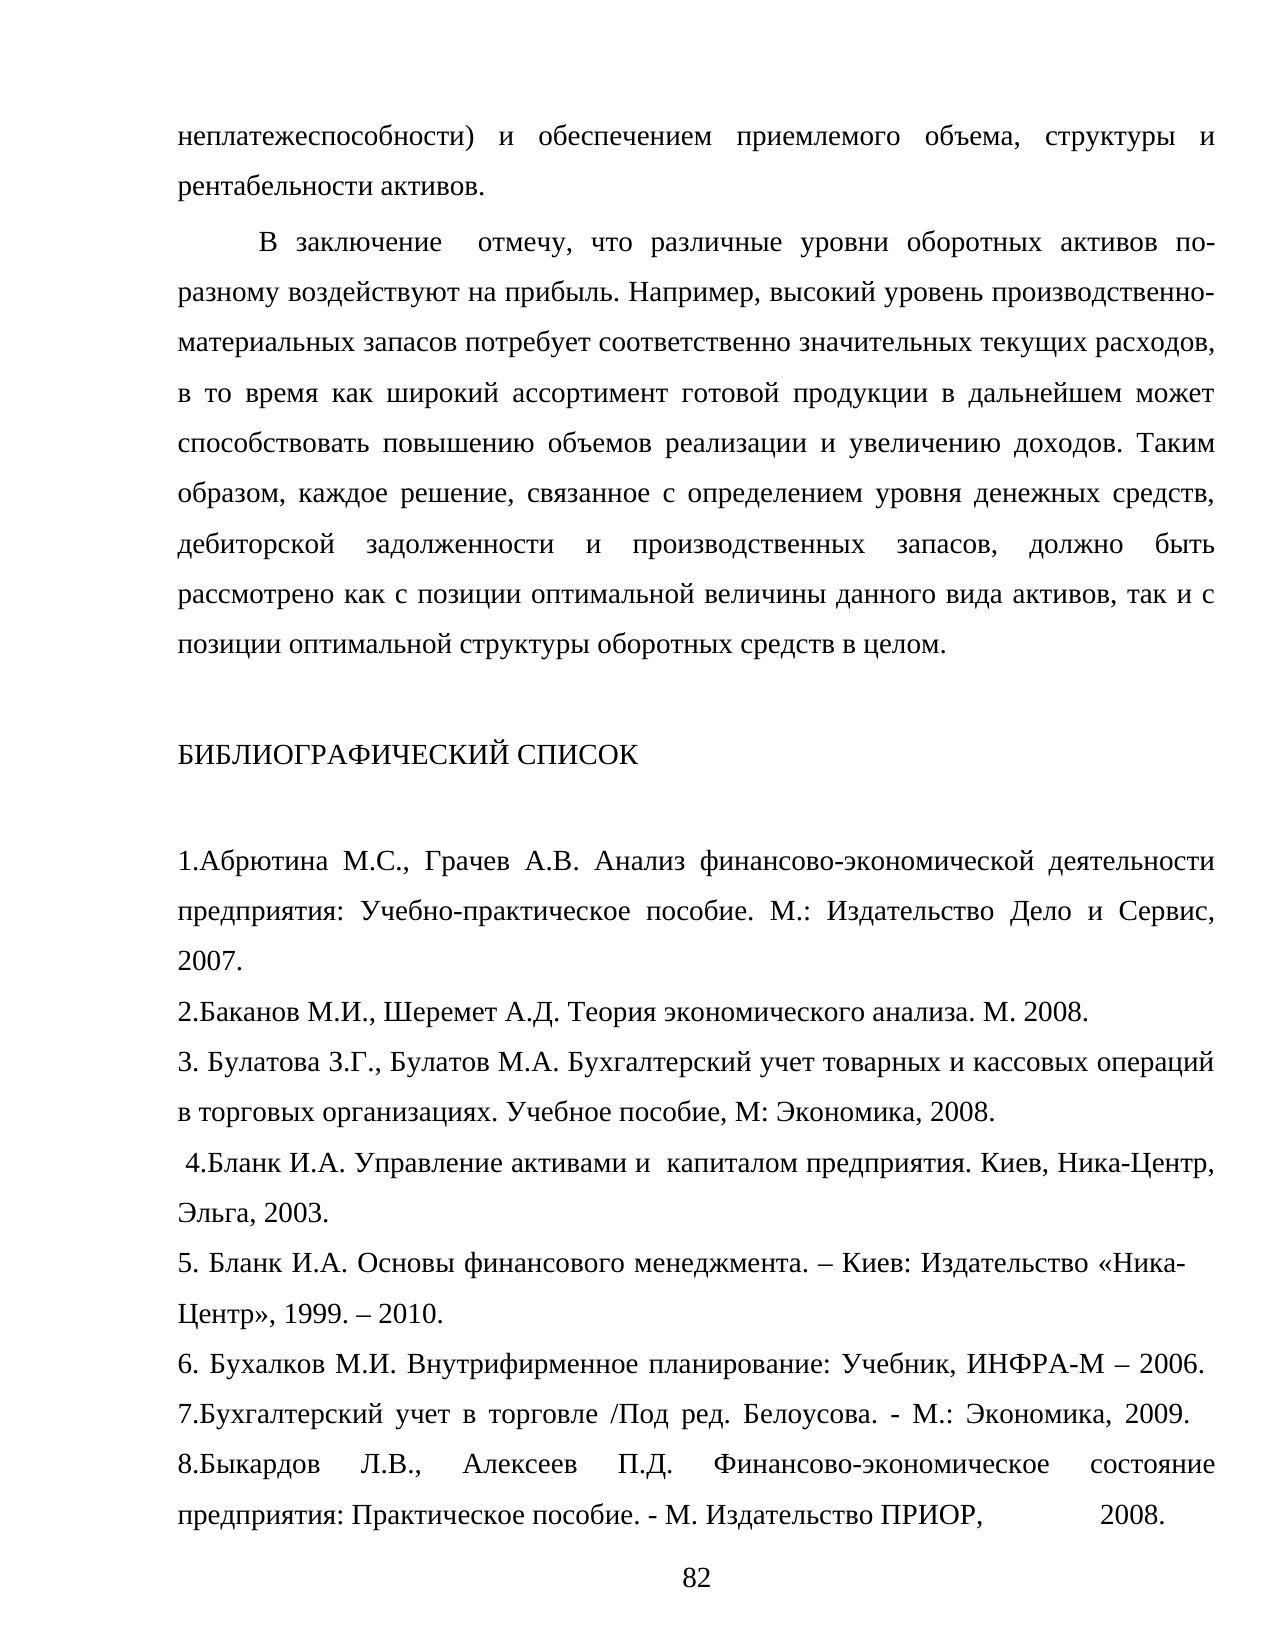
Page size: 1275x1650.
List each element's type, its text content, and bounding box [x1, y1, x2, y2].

text 3. Булатова З.Г., Булатов М.А. Бухгалтерский учет товарных и кассовых операций в торговых организациях. Учебное пособие, М: Экономика, 2008. [177, 1044, 1216, 1128]
text 1.Абрютина М.С., Грачев А.В. Анализ финансово-экономической деятельности предприятия: Учебно-практическое пособие. М.: Издательство Дело и Сервис, 2007. [177, 843, 1216, 977]
text 4.Бланк И.А. Управление активами и капиталом предприятия. Киев, Ника-Центр, Эльга, 2003. [177, 1145, 1216, 1229]
text 6. Бухалков М.И. Внутрифирменное планирование: Учебник, ИНФРА-М – 2006. 7.Бухгалтерский учет в торговле /Под ред. Белоусова. - М.: Экономика, 2009. 8.Быкардов Л.В., Алексеев П.Д. Финансово-экономическое состояние предприятия: Практическое пособие. - М. Издательство ПРИОР, 2008. [177, 1346, 1216, 1531]
text 5. Бланк И.А. Основы финансового менеджмента. – Киев: Издательство «Ника-Центр», 1999. – 2010. [177, 1245, 1186, 1329]
text 2.Баканов М.И., Шеремет А.Д. Теория экономического анализа. М. 2008. [177, 994, 1216, 1027]
text БИБЛИОГРАФИЧЕСКИЙ СПИСОК [177, 737, 1216, 771]
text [177, 118, 1216, 202]
text В заключение отмечу, что различные уровни оборотных активов по-разному воздействуют на прибыль. Например, высокий уровень производственно-материальных запасов потребует соответственно значительных текущих расходов, в то время как широкий ассортимент готовой продукции в дальнейшем может способствовать повышению объемов реализации и увеличению доходов. Таким образом, каждое решение, связанное с определением уровня денежных средств, дебиторской задолженности и производственных запасов, должно быть рассмотрено как с позиции оптимальной величины данного вида активов, так и с позиции оптимальной структуры оборотных средств в целом. [177, 224, 1216, 660]
